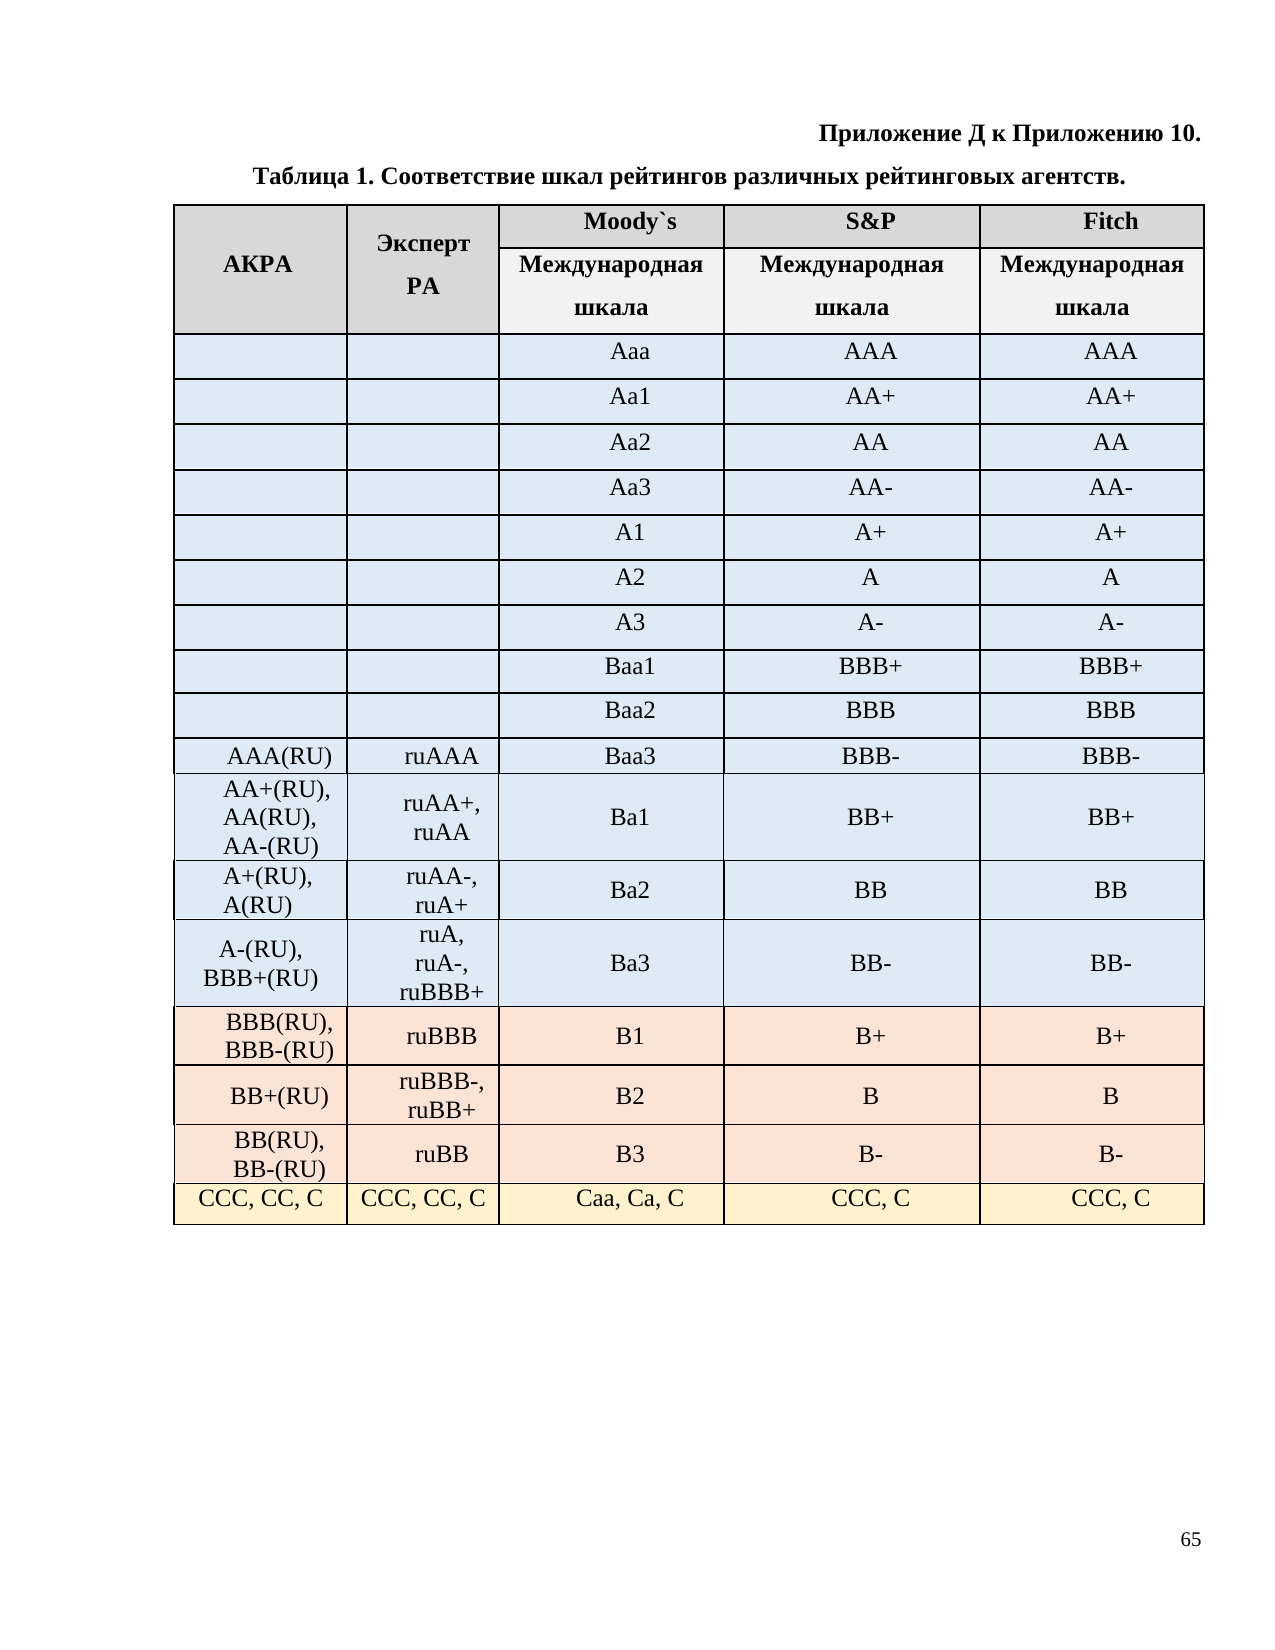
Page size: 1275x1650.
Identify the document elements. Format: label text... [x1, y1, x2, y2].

table_cell B- [725, 1125, 979, 1182]
table_cell A3 [500, 606, 723, 649]
table_cell В2 [500, 1066, 723, 1124]
table_cell ruAA-, ruA+ [348, 861, 498, 918]
table_cell Ва3 [499, 920, 723, 1006]
table_cell Aa2 [500, 425, 723, 468]
table_cell ВВВ- [981, 739, 1203, 773]
table_header S&P [725, 206, 979, 247]
table_cell [175, 335, 346, 378]
table_cell A+ [981, 516, 1203, 559]
table_cell ВВ [725, 861, 979, 918]
table_cell ВВ- [724, 920, 979, 1006]
table_cell В [981, 1066, 1203, 1124]
table_cell Международная шкала [500, 249, 723, 333]
table_cell Aa1 [500, 380, 723, 423]
table_cell BB+(RU) [175, 1066, 346, 1124]
table_cell ВВВ [725, 694, 979, 737]
table_cell ВВ [981, 861, 1203, 918]
table_cell AA- [725, 471, 979, 513]
table_cell [348, 471, 498, 513]
table_cell BBB(RU), BBB-(RU) [175, 1007, 346, 1064]
table_cell Ва2 [500, 861, 723, 918]
table_cell ruBBB [348, 1007, 498, 1064]
table_cell AAA(RU) [175, 739, 346, 773]
table_cell ВВВ [981, 694, 1203, 737]
table_cell ВВ+ [981, 774, 1204, 860]
table_cell AAA [981, 335, 1203, 378]
table_cell ВВ+ [724, 774, 979, 860]
table_cell CCC, CC, C [348, 1184, 498, 1224]
table_cell A+(RU), A(RU) [175, 861, 346, 918]
table_cell AA+ [981, 380, 1203, 423]
table_cell ВВВ+ [981, 651, 1203, 692]
table_cell AA+ [725, 380, 979, 423]
table_cell [175, 694, 346, 737]
text Приложение Д к Приложению 10. [177, 118, 1201, 147]
table_cell [175, 425, 346, 468]
table_cell [348, 651, 498, 692]
table_cell Международная шкала [725, 249, 979, 333]
table_cell [175, 651, 346, 692]
table_cell A [725, 561, 979, 604]
table_cell [348, 606, 498, 649]
table_cell AA [981, 425, 1203, 468]
table_cell Aaa [500, 335, 723, 378]
table_cell [175, 471, 346, 513]
table_cell A1 [500, 516, 723, 559]
table_cell ВВ- [981, 920, 1204, 1006]
table_cell [348, 516, 498, 559]
table_cell BB(RU), BB-(RU) [175, 1125, 346, 1182]
table_header Fitch [981, 206, 1203, 247]
table_cell A- [725, 606, 979, 649]
table_cell AAA [725, 335, 979, 378]
table_cell Aa3 [500, 471, 723, 513]
table_cell B- [981, 1125, 1204, 1182]
table_cell [175, 606, 346, 649]
table_cell [175, 561, 346, 604]
table_cell [348, 335, 498, 378]
table_cell Ва1 [499, 774, 723, 860]
table_cell Caa, Ca, C [500, 1184, 723, 1224]
table_header АКРА [175, 206, 346, 333]
table_cell В [725, 1066, 979, 1124]
table_cell AA+(RU), AA(RU), AA-(RU) [175, 774, 347, 860]
table_cell [348, 425, 498, 468]
table_cell A [981, 561, 1203, 604]
table_cell [348, 694, 498, 737]
table_cell Ваа1 [500, 651, 723, 692]
table_cell В+ [981, 1007, 1203, 1064]
table_header Moody`s [500, 206, 723, 247]
table_cell Ваа2 [500, 694, 723, 737]
table_cell AA [725, 425, 979, 468]
table_cell CCC, CC, C [175, 1184, 346, 1224]
table_cell [175, 380, 346, 423]
table_cell ruAAA [348, 739, 498, 773]
table_cell ruBB [348, 1125, 498, 1182]
table_cell [348, 380, 498, 423]
table_cell A+ [725, 516, 979, 559]
table_cell В+ [725, 1007, 979, 1064]
table_cell A- [981, 606, 1203, 649]
table_header Эксперт РА [348, 206, 498, 333]
table_cell [348, 561, 498, 604]
table_cell ВВВ- [725, 739, 979, 773]
table_cell Ваа3 [500, 739, 723, 773]
table_cell ruA, ruA-, ruBBB+ [348, 920, 498, 1006]
table_cell CCC, C [725, 1184, 979, 1224]
table_cell CCC, C [981, 1184, 1203, 1224]
table_cell ruBBB-, ruBB+ [348, 1066, 498, 1124]
table_cell [175, 516, 346, 559]
text Таблица 1. Соответствие шкал рейтингов различных рейтинговых агентств. [177, 161, 1201, 190]
table_cell ВВВ+ [725, 651, 979, 692]
table_cell ruAA+, ruAA [348, 774, 498, 860]
table_cell Международная шкала [981, 249, 1203, 333]
table_cell В1 [500, 1007, 723, 1064]
table_cell A2 [500, 561, 723, 604]
table_cell B3 [500, 1125, 723, 1182]
table_cell AA- [981, 471, 1203, 513]
table_cell A-(RU), BBB+(RU) [175, 920, 347, 1006]
